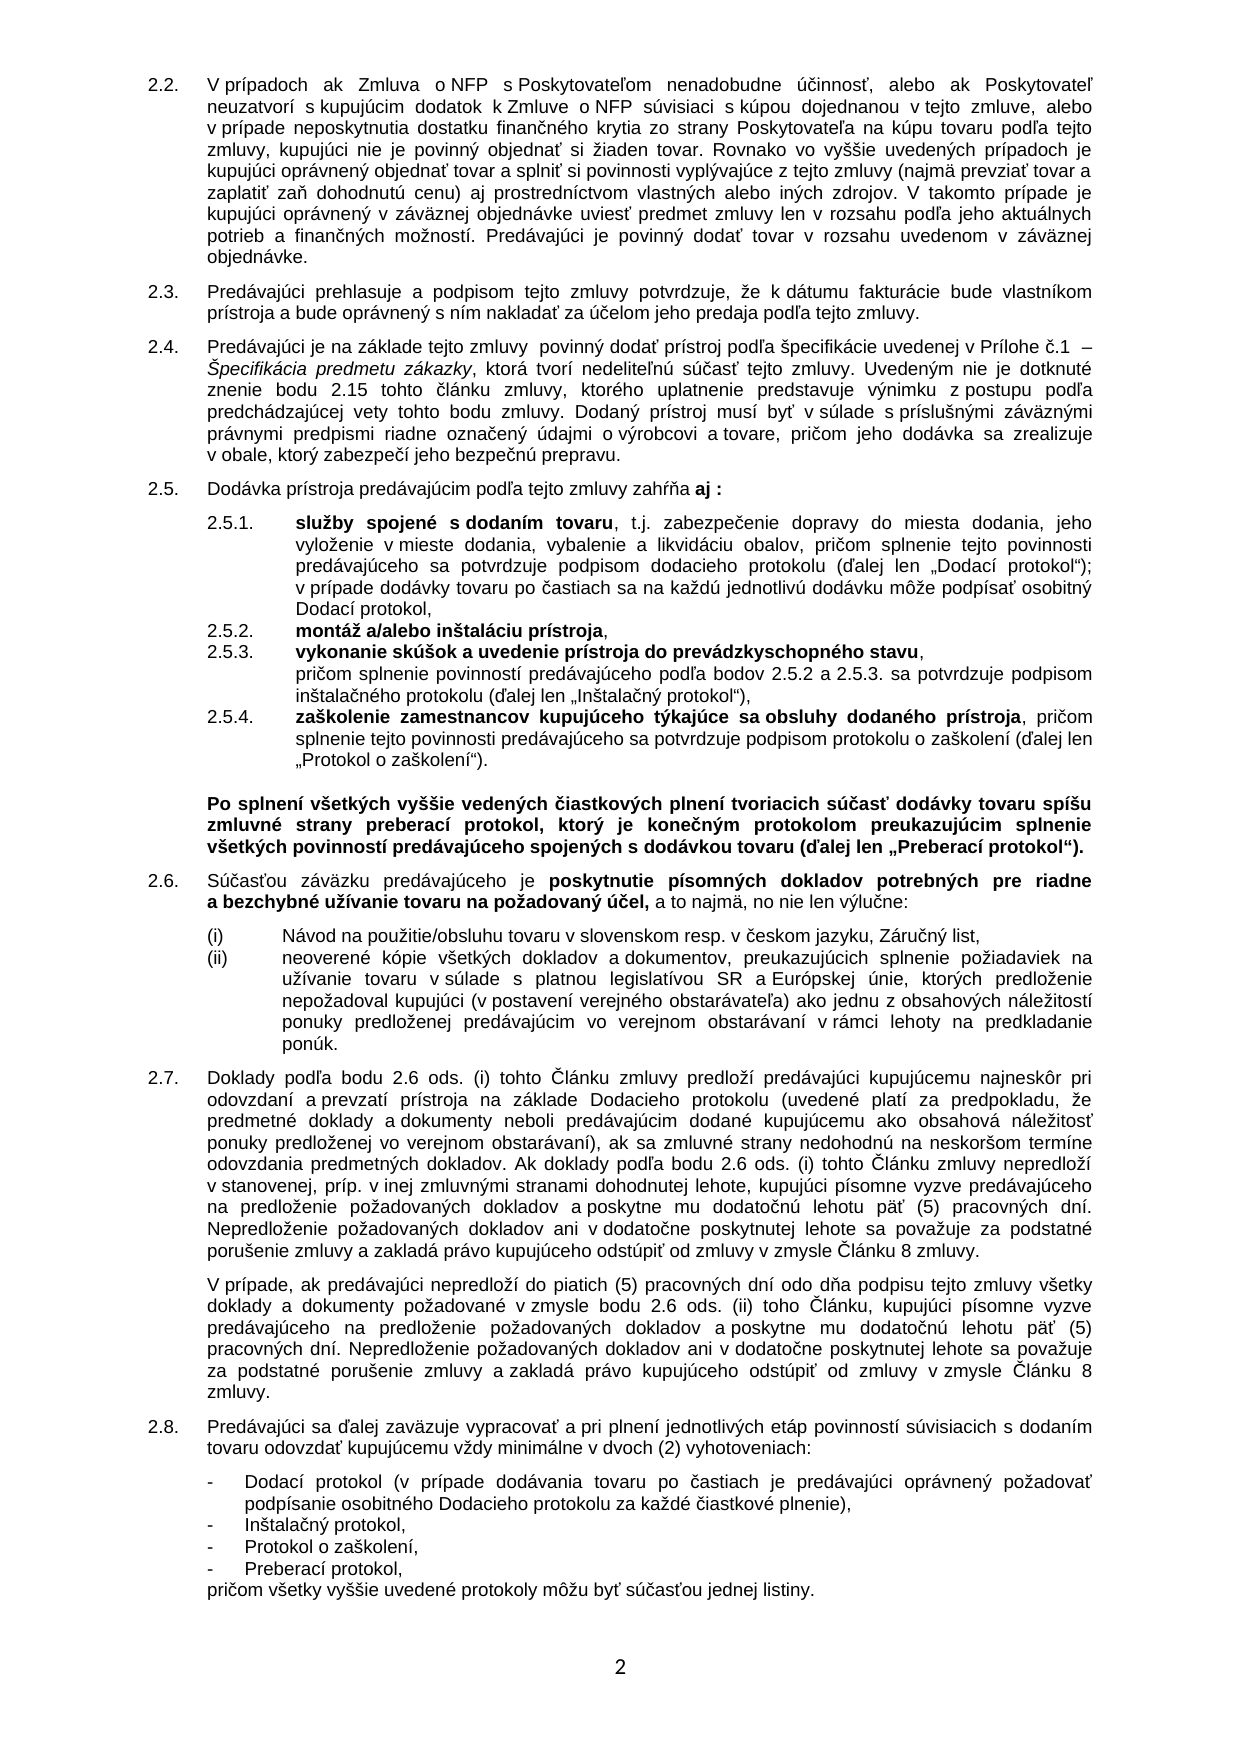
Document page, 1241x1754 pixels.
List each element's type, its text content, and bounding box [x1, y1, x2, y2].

text V prípade, ak predávajúci nepredloží do piatich (5) pracovných dní odo dňa podpisu tejto zmluvy všetky doklady a dokumenty požadované v zmysle bodu 2.6 ods. (ii) toho Článku, kupujúci písomne vyzve predávajúceho na predloženie požadovaných dokladov a poskytne mu dodatočnú lehotu päť (5) pracovných dní. Nepredloženie požadovaných dokladov ani v dodatočne poskytnutej lehote sa považuje za podstatné porušenie zmluvy a zakladá právo kupujúceho odstúpiť od zmluvy v zmysle Článku 8 zmluvy. [207, 1273, 1092, 1403]
list Protokol o zaškolení, [207, 1536, 1092, 1557]
list Návod na použitie/obsluhu tovaru v slovenskom resp. v českom jazyku, Záručný list, [207, 925, 1092, 947]
list Predávajúci prehlasuje a podpisom tejto zmluvy potvrdzuje, že k dátumu fakturácie bude vlastníkom prístroja a bude oprávnený s ním nakladať za účelom jeho predaja podľa tejto zmluvy. [148, 280, 1092, 323]
list Preberací protokol, [207, 1557, 1092, 1579]
list Inštalačný protokol, [207, 1514, 1092, 1536]
list vykonanie skúšok a uvedenie prístroja do prevádzkyschopného stavu, [207, 641, 1092, 663]
list V prípadoch ak Zmluva o NFP s Poskytovateľom nenadobudne účinnosť, alebo ak Poskytovateľ neuzatvorí s kupujúcim dodatok k Zmluve o NFP súvisiaci s kúpou dojednanou v tejto zmluve, alebo v prípade neposkytnutia dostatku finančného krytia zo strany Poskytovateľa na kúpu tovaru podľa tejto zmluvy, kupujúci nie je povinný objednať si žiaden tovar. Rovnako vo vyššie uvedených prípadoch je kupujúci oprávnený objednať tovar a splniť si povinnosti vyplývajúce z tejto zmluvy (najmä prevziať tovar a zaplatiť zaň dohodnutú cenu) aj prostredníctvom vlastných alebo iných zdrojov. V takomto prípade je kupujúci oprávnený v záväznej objednávke uviesť predmet zmluvy len v rozsahu podľa jeho aktuálnych potrieb a finančných možností. Predávajúci je povinný dodať tovar v rozsahu uvedenom v záväznej objednávke. [148, 74, 1092, 268]
list Dodací protokol (v prípade dodávania tovaru po častiach je predávajúci oprávnený požadovať podpísanie osobitného Dodacieho protokolu za každé čiastkové plnenie), [207, 1471, 1092, 1514]
list služby spojené s dodaním tovaru, t.j. zabezpečenie dopravy do miesta dodania, jeho vyloženie v mieste dodania, vybalenie a likvidáciu obalov, pričom splnenie tejto povinnosti predávajúceho sa potvrdzuje podpisom dodacieho protokolu (ďalej len „Dodací protokol“); v prípade dodávky tovaru po častiach sa na každú jednotlivú dodávku môže podpísať osobitný Dodací protokol, [207, 512, 1092, 620]
list zaškolenie zamestnancov kupujúceho týkajúce sa obsluhy dodaného prístroja, pričom splnenie tejto povinnosti predávajúceho sa potvrdzuje podpisom protokolu o zaškolení (ďalej len „Protokol o zaškolení“). [207, 706, 1092, 771]
list neoverené kópie všetkých dokladov a dokumentov, preukazujúcich splnenie požiadaviek na užívanie tovaru v súlade s platnou legislatívou SR a Európskej únie, ktorých predloženie nepožadoval kupujúci (v postavení verejného obstarávateľa) ako jednu z obsahových náležitostí ponuky predloženej predávajúcim vo verejnom obstarávaní v rámci lehoty na predkladanie ponúk. [207, 947, 1092, 1054]
list Predávajúci je na základe tejto zmluvy povinný dodať prístroj podľa špecifikácie uvedenej v Prílohe č.1 – Špecifikácia predmetu zákazky, ktorá tvorí nedeliteľnú súčasť tejto zmluvy. Uvedeným nie je dotknuté znenie bodu 2.15 tohto článku zmluvy, ktorého uplatnenie predstavuje výnimku z postupu podľa predchádzajúcej vety tohto bodu zmluvy. Dodaný prístroj musí byť v súlade s príslušnými záväznými právnymi predpismi riadne označený údajmi o výrobcovi a tovare, pričom jeho dodávka sa zrealizuje v obale, ktorý zabezpečí jeho bezpečnú prepravu. [148, 336, 1092, 465]
list Doklady podľa bodu 2.6 ods. (i) tohto Článku zmluvy predloží predávajúci kupujúcemu najneskôr pri odovzdaní a prevzatí prístroja na základe Dodacieho protokolu (uvedené platí za predpokladu, že predmetné doklady a dokumenty neboli predávajúcim dodané kupujúcemu ako obsahová náležitosť ponuky predloženej vo verejnom obstarávaní), ak sa zmluvné strany nedohodnú na neskoršom termíne odovzdania predmetných dokladov. Ak doklady podľa bodu 2.6 ods. (i) tohto Článku zmluvy nepredloží v stanovenej, príp. v inej zmluvnými stranami dohodnutej lehote, kupujúci písomne vyzve predávajúceho na predloženie požadovaných dokladov a poskytne mu dodatočnú lehotu päť (5) pracovných dní. Nepredloženie požadovaných dokladov ani v dodatočne poskytnutej lehote sa považuje za podstatné porušenie zmluvy a zakladá právo kupujúceho odstúpiť od zmluvy v zmysle Článku 8 zmluvy. [148, 1067, 1092, 1261]
text pričom všetky vyššie uvedené protokoly môžu byť súčasťou jednej listiny. [207, 1579, 1092, 1600]
text pričom splnenie povinností predávajúceho podľa bodov 2.5.2 a 2.5.3. sa potvrdzuje podpisom inštalačného protokolu (ďalej len „Inštalačný protokol“), [295, 663, 1092, 706]
text Po splnení všetkých vyššie vedených čiastkových plnení tvoriacich súčasť dodávky tovaru spíšu zmluvné strany preberací protokol, ktorý je konečným protokolom preukazujúcim splnenie všetkých povinností predávajúceho spojených s dodávkou tovaru (ďalej len „Preberací protokol“). [207, 792, 1092, 857]
list montáž a/alebo inštaláciu prístroja, [207, 620, 1092, 641]
list Súčasťou záväzku predávajúceho je poskytnutie písomných dokladov potrebných pre riadne a bezchybné užívanie tovaru na požadovaný účel, a to najmä, no nie len výlučne: [148, 869, 1092, 913]
list Dodávka prístroja predávajúcim podľa tejto zmluvy zahŕňa aj : [148, 478, 1092, 499]
list Predávajúci sa ďalej zaväzuje vypracovať a pri plnení jednotlivých etáp povinností súvisiacich s dodaním tovaru odovzdať kupujúcemu vždy minimálne v dvoch (2) vyhotoveniach: [148, 1415, 1092, 1458]
